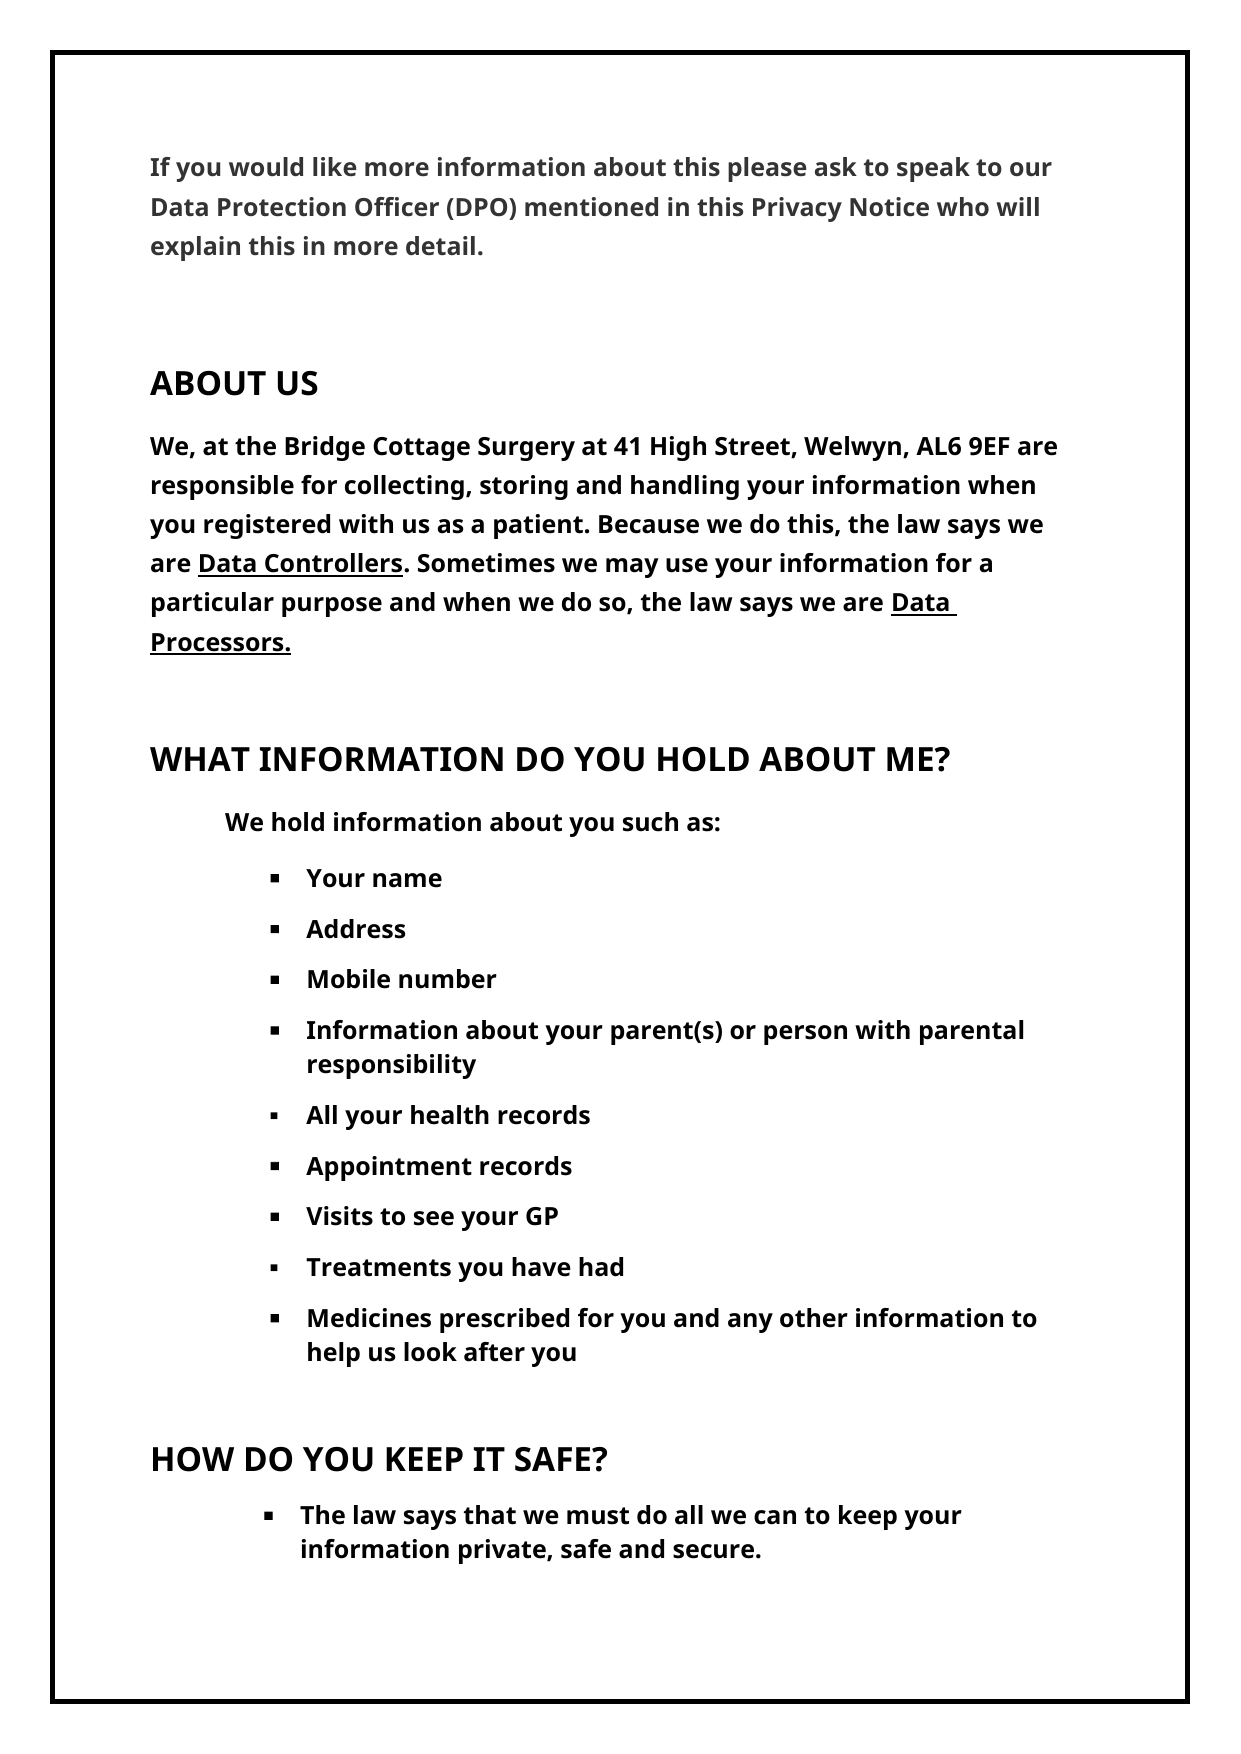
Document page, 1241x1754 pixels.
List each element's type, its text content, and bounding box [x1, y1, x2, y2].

text HOW DO YOU KEEP IT SAFE? [150, 1436, 1090, 1481]
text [150, 150, 1090, 262]
list Treatments you have had [269, 1250, 1090, 1284]
list We hold information about you such as: [225, 805, 1090, 839]
text WHAT INFORMATION DO YOU HOLD ABOUT ME? [150, 736, 1090, 781]
text We, at the Bridge Cottage Surgery at 41 High Street, Welwyn, AL6 9EF are responsible for collecting, storing and handling your information when you registered with us as a patient. Because we do this, the law says we are Data Controllers. Sometimes we may use your information for a particular purpose and when we do so, the law says we are Data Processors. [150, 428, 1090, 658]
list Visits to see your GP [269, 1199, 1090, 1233]
list Appointment records [269, 1148, 1090, 1182]
list Information about your parent(s) or person with parental responsibility [269, 1013, 1090, 1081]
list The law says that we must do all we can to keep your information private, safe and secure. [262, 1498, 1090, 1566]
list All your health records [269, 1097, 1090, 1132]
list Medicines prescribed for you and any other information to help us look after you [269, 1300, 1090, 1368]
list Address [269, 911, 1090, 945]
text ABOUT US [150, 359, 1090, 405]
list Mobile number [269, 962, 1090, 996]
list Your name [269, 861, 1090, 894]
